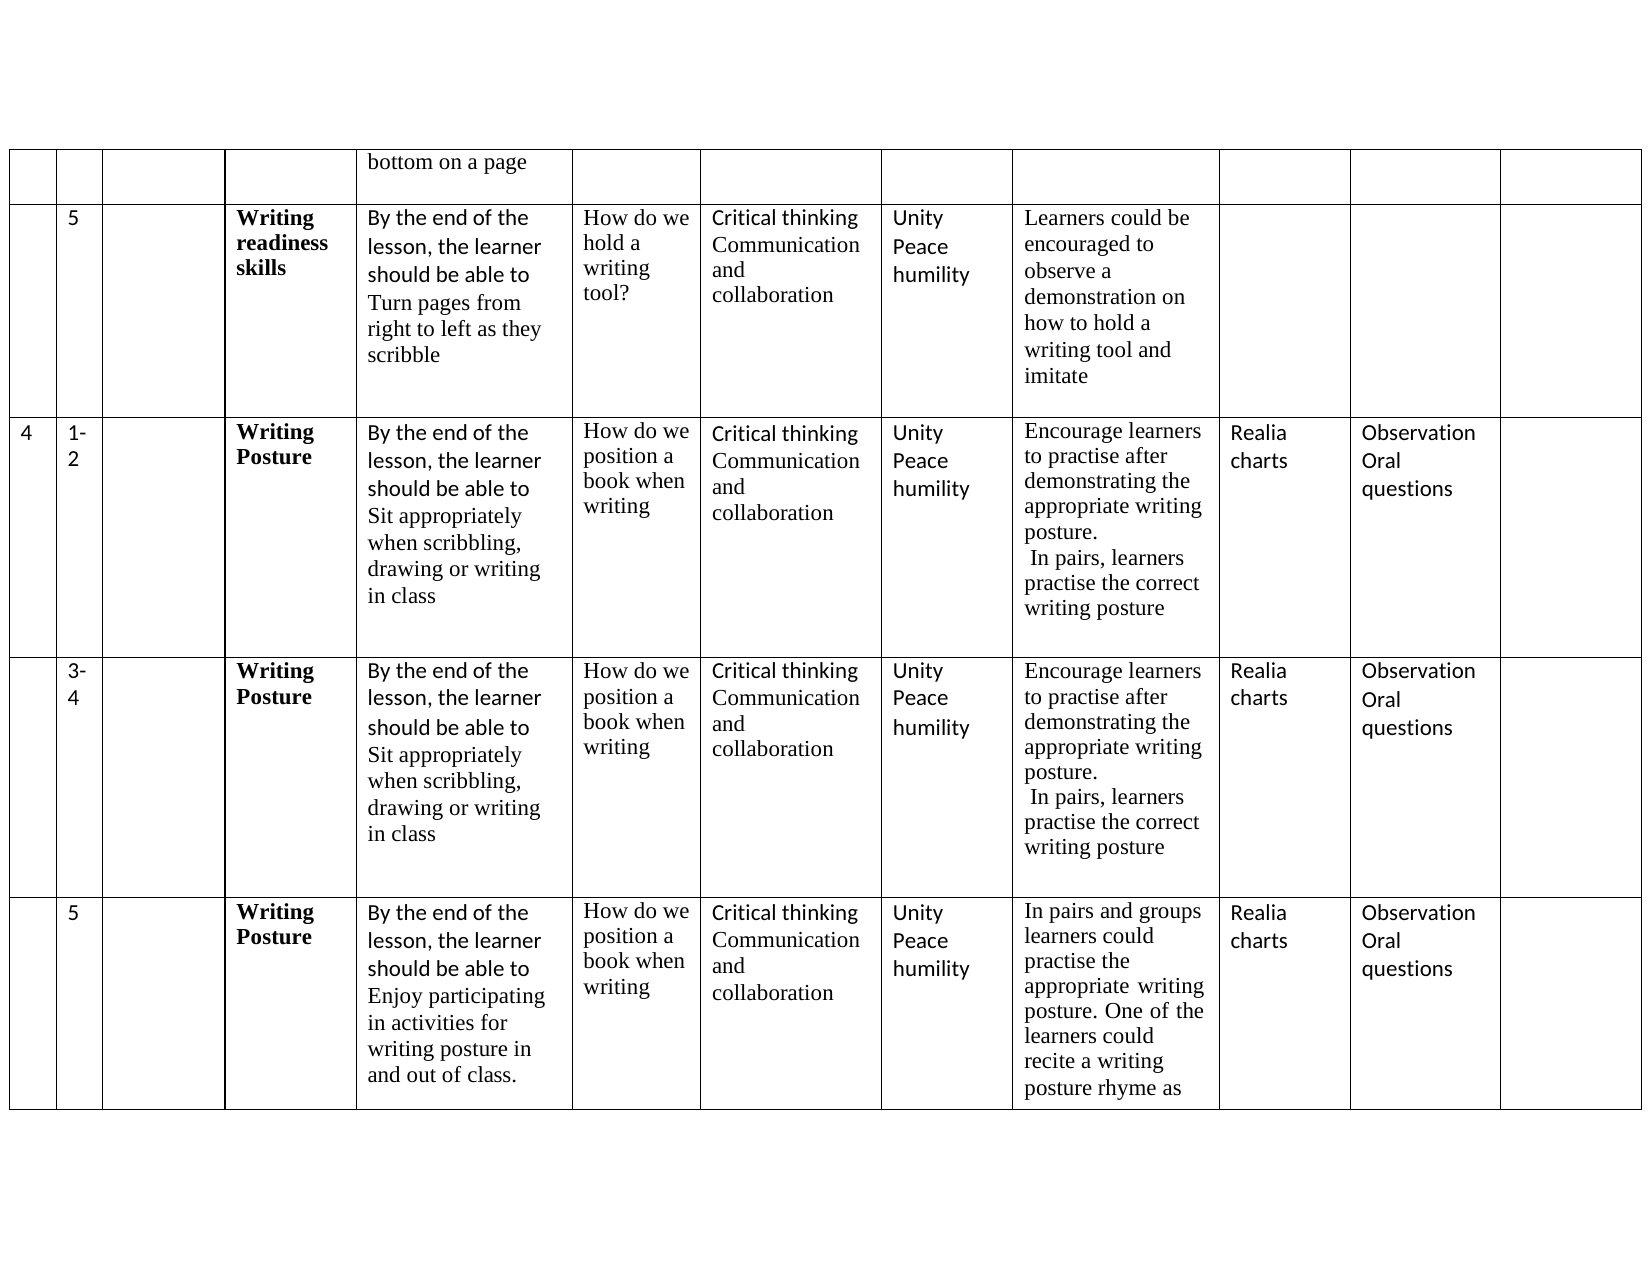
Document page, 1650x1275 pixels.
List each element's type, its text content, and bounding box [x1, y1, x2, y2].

table_cell Unity Peace humility [882, 898, 1012, 1109]
table_cell How do we hold a writing tool? [573, 205, 700, 417]
table_cell [1351, 205, 1500, 417]
table_header [882, 150, 1012, 204]
table_cell [1220, 205, 1350, 417]
table_cell By the end of the lesson, the learner should be able to Enjoy participating in activities for writing posture in and out of class. [357, 898, 572, 1109]
table_cell Observation Oral questions [1351, 658, 1500, 897]
table_header [10, 150, 56, 204]
table_cell [1501, 658, 1641, 897]
table_header [103, 150, 224, 204]
table_cell 1- 2 [57, 418, 102, 657]
table_cell How do we position a book when writing [573, 658, 700, 897]
table_header [226, 150, 356, 204]
table_cell [103, 205, 224, 417]
table_cell How do we position a book when writing [573, 898, 700, 1109]
table_cell Unity Peace humility [882, 205, 1012, 417]
table_cell [1501, 898, 1641, 1109]
table_cell Critical thinking Communication and collaboration [701, 418, 881, 657]
table_cell Writing Posture [226, 898, 356, 1109]
table_header [1501, 150, 1641, 204]
table_cell Unity Peace humility [882, 418, 1012, 657]
table_cell 5 [57, 205, 102, 417]
table_cell Encourage learners to practise after demonstrating the appropriate writing posture. In pairs, learners practise the correct writing posture [1013, 658, 1219, 897]
table_cell By the end of the lesson, the learner should be able to Turn pages from right to left as they scribble [357, 205, 572, 417]
table_cell In pairs and groups learners could practise the appropriate writing posture. One of the learners could recite a writing posture rhyme as [1013, 898, 1219, 1109]
table_cell 3- 4 [57, 658, 102, 897]
table_cell Writing Posture [226, 418, 356, 657]
table_cell Observation Oral questions [1351, 898, 1500, 1109]
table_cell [701, 205, 881, 417]
table_cell By the end of the lesson, the learner should be able to Sit appropriately when scribbling, drawing or writing in class [357, 418, 572, 657]
table_cell Realia charts [1220, 418, 1350, 657]
table_cell How do we position a book when writing [573, 418, 700, 657]
table_cell Encourage learners to practise after demonstrating the appropriate writing posture. In pairs, learners practise the correct writing posture [1013, 418, 1219, 657]
table_cell By the end of the lesson, the learner should be able to Sit appropriately when scribbling, drawing or writing in class [357, 658, 572, 897]
table_cell [103, 658, 224, 897]
table_cell 4 [10, 418, 56, 657]
table_header [1351, 150, 1500, 204]
table_cell Critical thinking Communication and collaboration [701, 658, 881, 897]
table_cell Observation Oral questions [1351, 418, 1500, 657]
table_cell Realia charts [1220, 898, 1350, 1109]
table_header [701, 150, 881, 204]
table_cell [103, 898, 224, 1109]
table_cell Writing readiness skills [226, 205, 356, 417]
table_header [57, 150, 102, 204]
table_cell Unity Peace humility [882, 658, 1012, 897]
table_cell [10, 658, 56, 897]
table_cell [1501, 418, 1641, 657]
table_cell [10, 898, 56, 1109]
table_cell Learners could be encouraged to observe a demonstration on how to hold a writing tool and imitate [1013, 205, 1219, 417]
table_header [1220, 150, 1350, 204]
table_cell 5 [57, 898, 102, 1109]
table_cell [103, 418, 224, 657]
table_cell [701, 898, 881, 1109]
table_cell [1501, 205, 1641, 417]
table_header bottom on a page [357, 150, 572, 204]
table_cell Writing Posture [226, 658, 356, 897]
table_header [1013, 150, 1219, 204]
table_header [573, 150, 700, 204]
table_cell [10, 205, 56, 417]
table_cell Realia charts [1220, 658, 1350, 897]
